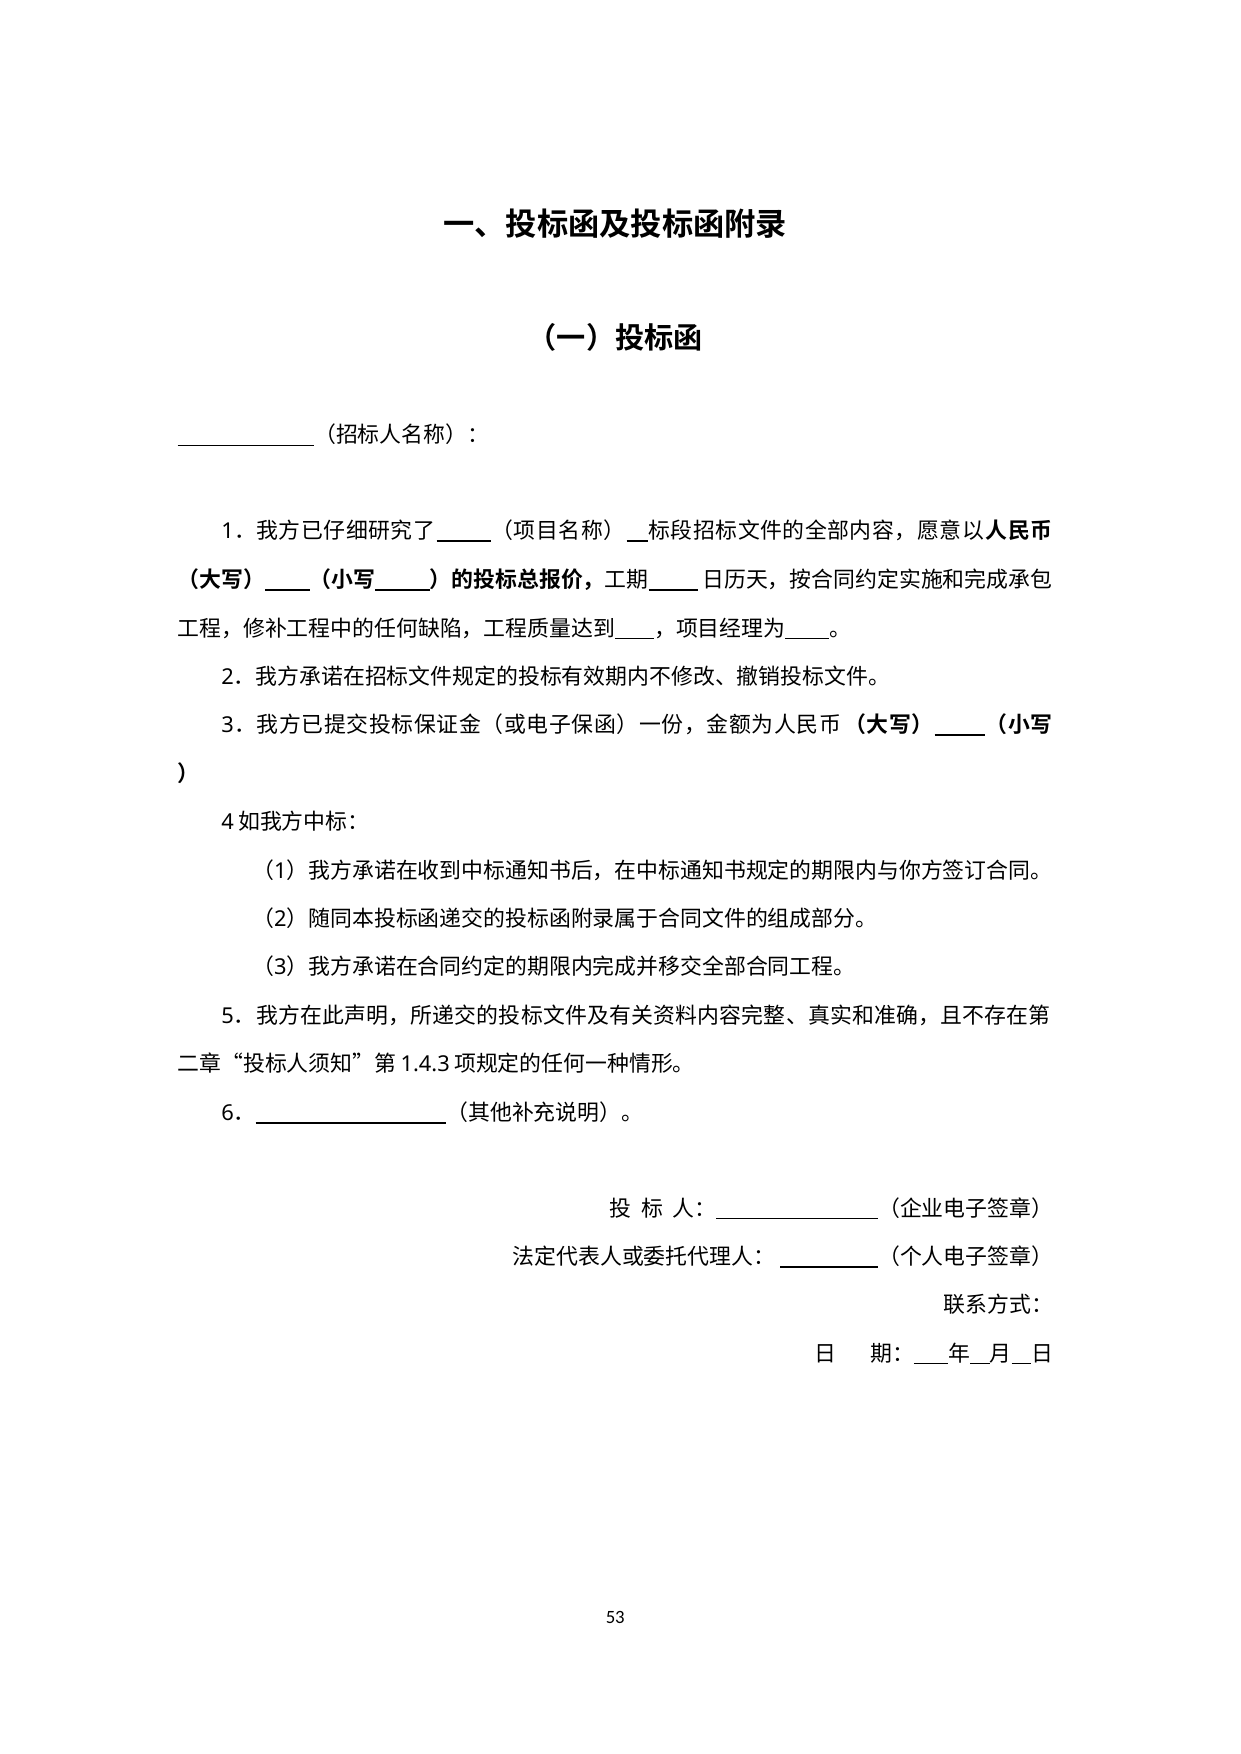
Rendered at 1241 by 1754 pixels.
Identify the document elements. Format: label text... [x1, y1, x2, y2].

text 3．我方已提交投标保证金（或电子保函）一份，金额为人民币（大写） （小写 ） [177, 707, 1053, 788]
text 6． （其他补充说明）。 [177, 1094, 1053, 1127]
text 投 标 人： （企业电子签章） [177, 1190, 1053, 1223]
text （一）投标函 [177, 304, 1053, 369]
text 2．我方承诺在招标文件规定的投标有效期内不修改、撤销投标文件。 [177, 658, 1053, 691]
text 法定代表人或委托代理人： （个人电子签章） [177, 1238, 1053, 1271]
text 1．我方已仔细研究了 （项目名称） 标段招标文件的全部内容，愿意以人民币（大写） （小写 ）的投标总报价，工期 日历天，按合同约定实施和完成承包工程，修补工程中的任何缺陷，工程质量达到 ，项目经理为 。 [177, 513, 1053, 643]
text 一、投标函及投标函附录 [177, 189, 1053, 254]
text 日 期： 年 月 日 [177, 1335, 1053, 1368]
text （2）随同本投标函递交的投标函附录属于合同文件的组成部分。 [177, 901, 1053, 933]
text （1）我方承诺在收到中标通知书后，在中标通知书规定的期限内与你方签订合同。 [177, 852, 1053, 885]
text 联系方式： [177, 1287, 1053, 1319]
text 4如我方中标： [177, 804, 1053, 836]
text 5．我方在此声明，所递交的投标文件及有关资料内容完整、真实和准确，且不存在第二章“投标人须知”第1.4.3项规定的任何一种情形。 [177, 997, 1053, 1078]
text （3）我方承诺在合同约定的期限内完成并移交全部合同工程。 [177, 949, 1053, 981]
text （招标人名称）： [177, 417, 1053, 449]
